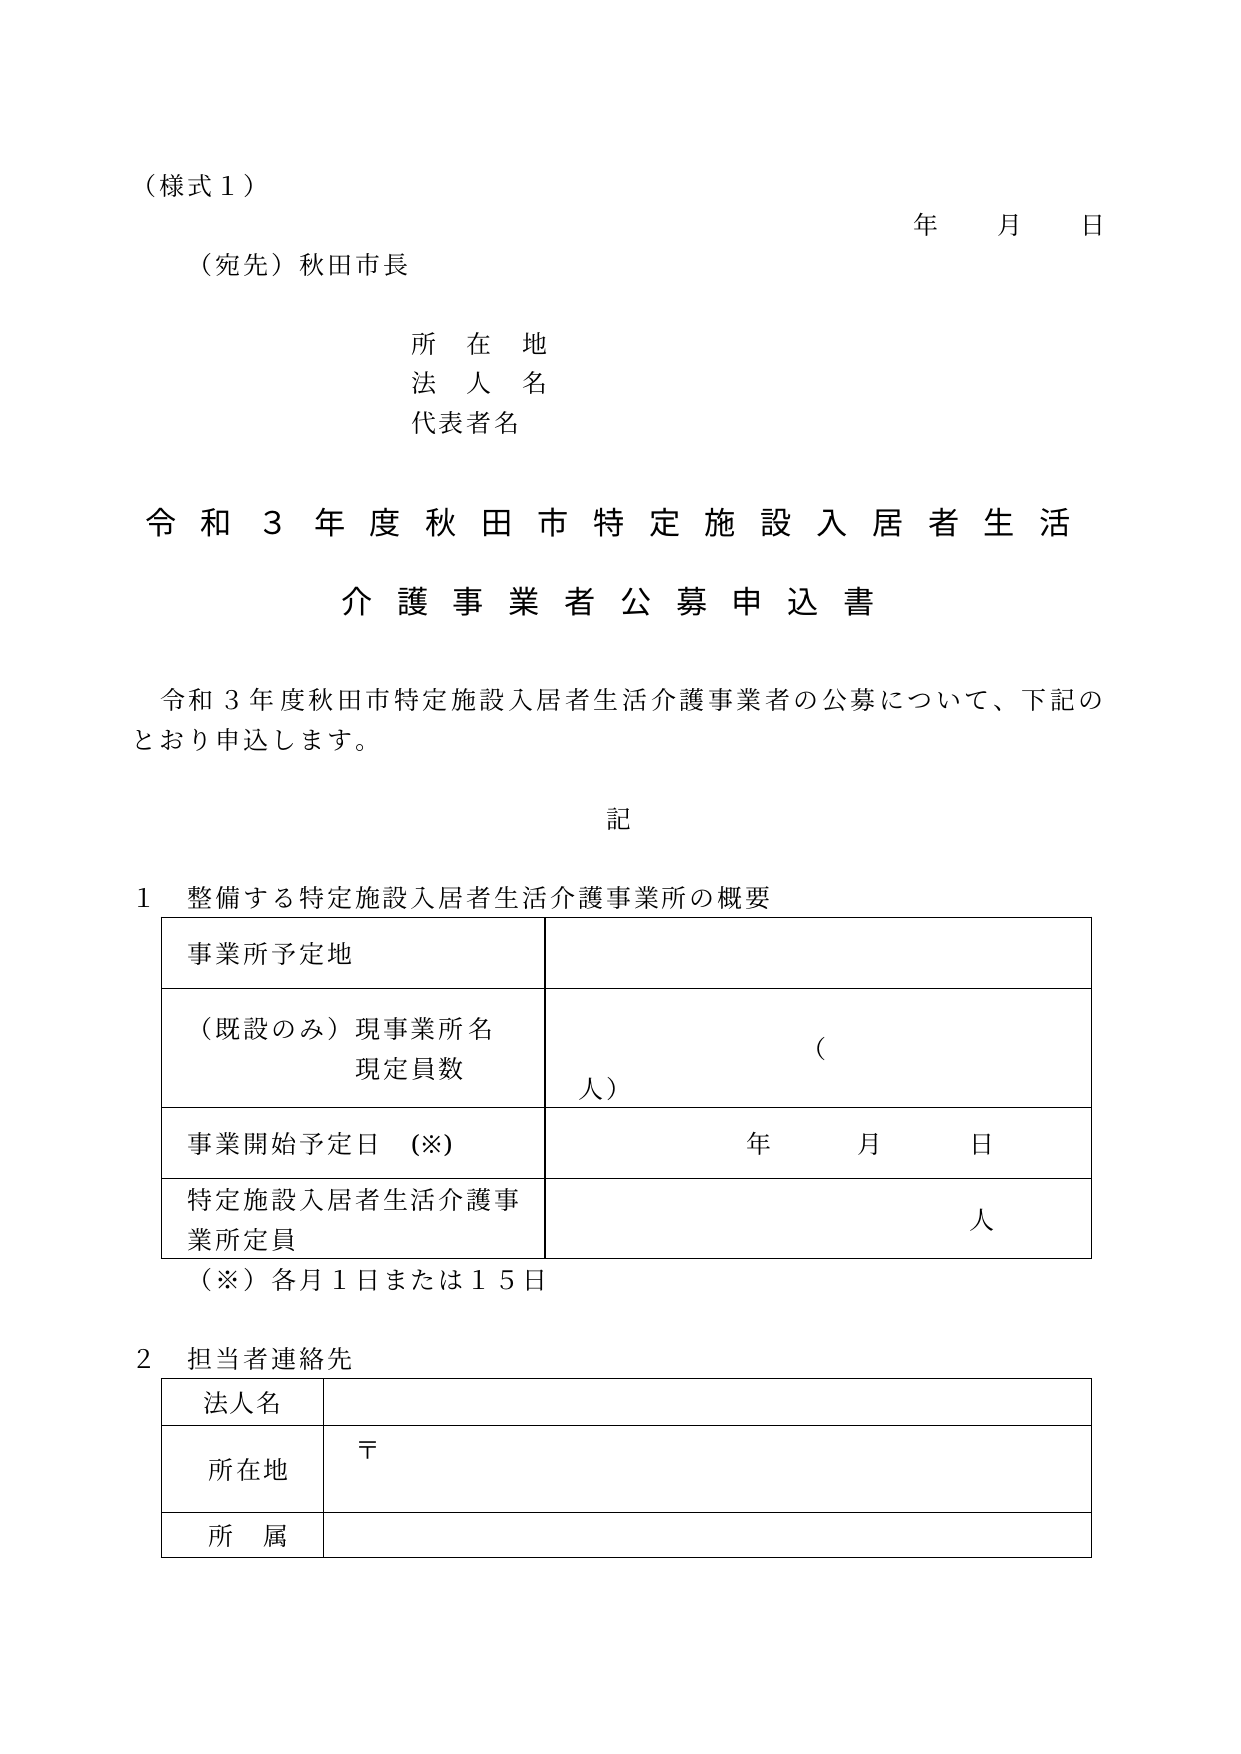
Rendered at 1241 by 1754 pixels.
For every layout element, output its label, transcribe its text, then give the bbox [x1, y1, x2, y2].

text １ 整備する特定施設入居者生活介護事業所の概要 [132, 877, 1109, 917]
text 所 在 地 [132, 323, 1109, 362]
text 令和３年度秋田市特定施設入居者生活介護事業者の公募について、下記のとおり申込します。 [132, 679, 1109, 758]
text 記 [132, 798, 1109, 837]
text 年 月 日 [132, 204, 1109, 244]
text 令和３年度秋田市特定施設入居者生活介護事業者公募申込書 [132, 481, 1109, 639]
table_cell 人 [546, 1179, 1091, 1258]
text 代表者名 [132, 402, 1109, 442]
text 法 人 名 [132, 362, 1109, 402]
table_cell 所在地 [162, 1426, 323, 1512]
text （様式１） [132, 164, 1109, 204]
table_cell 年 月 日 [546, 1108, 1091, 1178]
table_cell [324, 1513, 1091, 1557]
table_cell 特定施設入居者生活介護事業所定員 [162, 1179, 544, 1258]
table_cell 所 属 [162, 1513, 323, 1557]
table_header [324, 1379, 1091, 1424]
table_cell 〒 [324, 1426, 1091, 1512]
table_cell （既設のみ）現事業所名 現定員数 [162, 989, 544, 1107]
table_header 法人名 [162, 1379, 323, 1424]
table_header 事業所予定地 [162, 918, 544, 987]
text （宛先）秋田市長 [132, 244, 1109, 283]
table_cell 事業開始予定日(※) [162, 1108, 544, 1178]
table_cell （ 人） [546, 989, 1091, 1107]
text （※）各月１日または１５日 [132, 1259, 1109, 1299]
text ２ 担当者連絡先 [132, 1338, 1109, 1378]
table_header [546, 918, 1091, 987]
